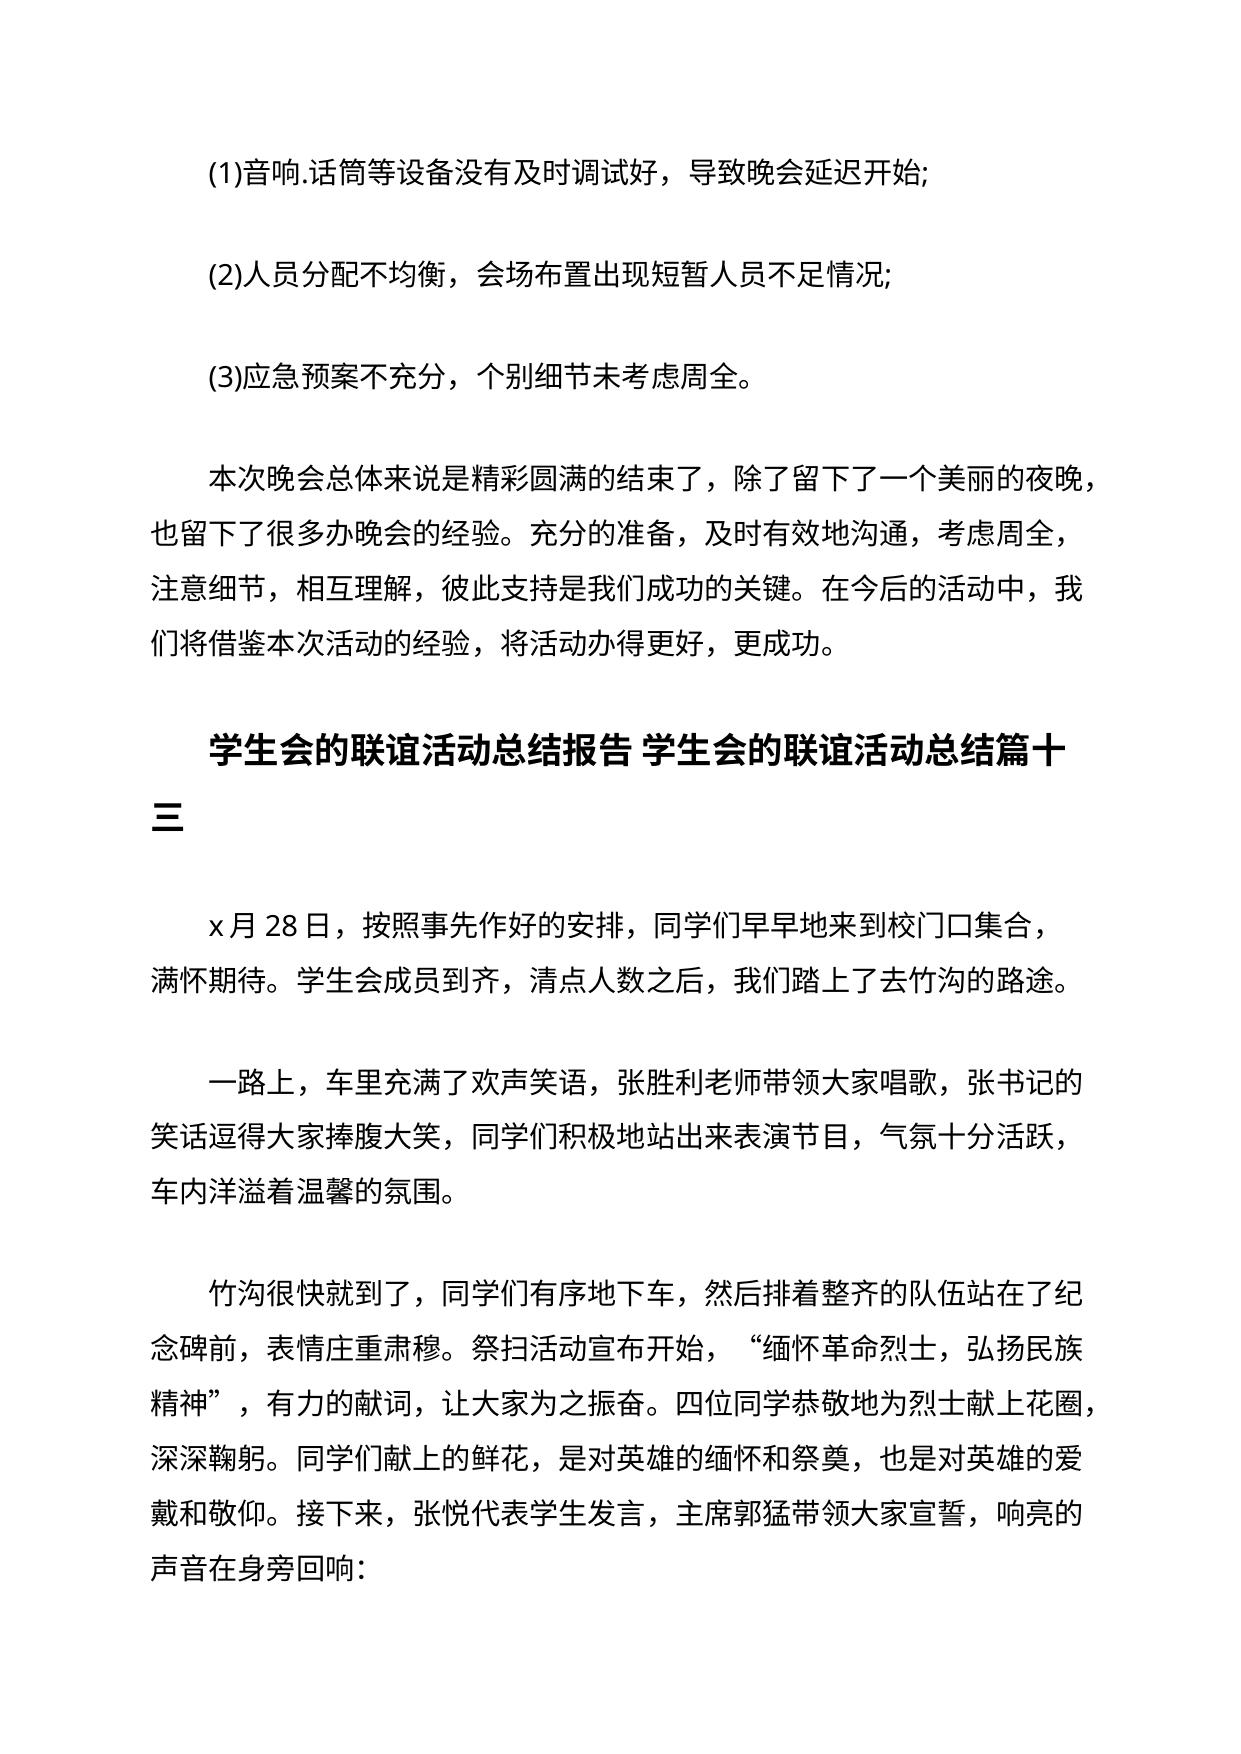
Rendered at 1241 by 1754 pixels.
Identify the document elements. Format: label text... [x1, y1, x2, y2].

text 竹沟很快就到了，同学们有序地下车，然后排着整齐的队伍站在了纪念碑前，表情庄重肃穆。祭扫活动宣布开始，“缅怀革命烈士，弘扬民族精神”，有力的献词，让大家为之振奋。四位同学恭敬地为烈士献上花圈，深深鞠躬。同学们献上的鲜花，是对英雄的缅怀和祭奠，也是对英雄的爱戴和敬仰。接下来，张悦代表学生发言，主席郭猛带领大家宣誓，响亮的声音在身旁回响： [150, 1271, 1090, 1587]
text (3)应急预案不充分，个别细节未考虑周全。 [150, 354, 1090, 396]
text x月28日，按照事先作好的安排，同学们早早地来到校门口集合，满怀期待。学生会成员到齐，清点人数之后，我们踏上了去竹沟的路途。 [150, 902, 1090, 1000]
text 学生会的联谊活动总结报告 学生会的联谊活动总结篇十三 [150, 722, 1090, 840]
text 一路上，车里充满了欢声笑语，张胜利老师带领大家唱歌，张书记的笑话逗得大家捧腹大笑，同学们积极地站出来表演节目，气氛十分活跃，车内洋溢着温馨的氛围。 [150, 1059, 1090, 1211]
text 本次晚会总体来说是精彩圆满的结束了，除了留下了一个美丽的夜晚，也留下了很多办晚会的经验。充分的准备，及时有效地沟通，考虑周全，注意细节，相互理解，彼此支持是我们成功的关键。在今后的活动中，我们将借鉴本次活动的经验，将活动办得更好，更成功。 [150, 456, 1090, 663]
text (1)音响.话筒等设备没有及时调试好，导致晚会延迟开始; [150, 150, 1090, 192]
text (2)人员分配不均衡，会场布置出现短暂人员不足情况; [150, 252, 1090, 294]
